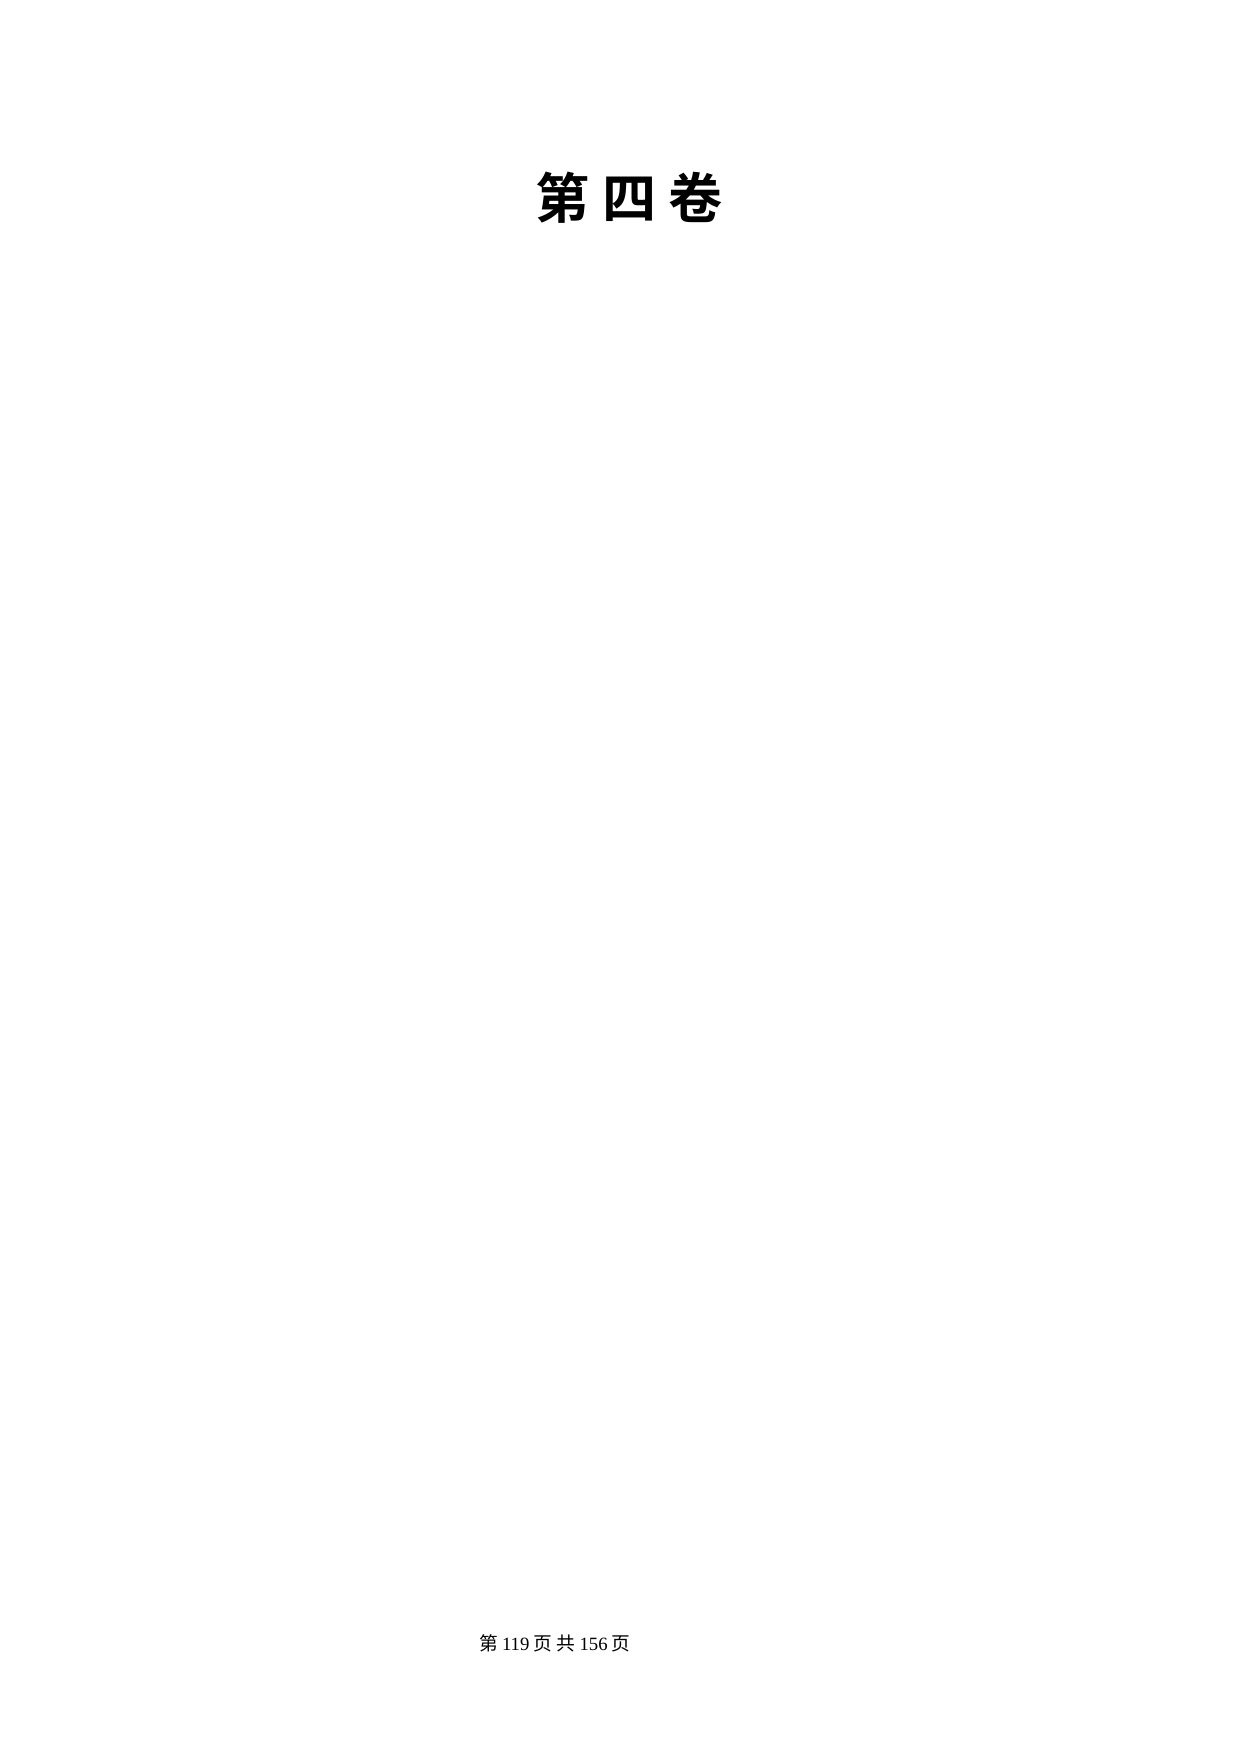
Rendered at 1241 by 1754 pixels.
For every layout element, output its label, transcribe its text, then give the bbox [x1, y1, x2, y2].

subtitle 第 四 卷 [136, 146, 1122, 243]
